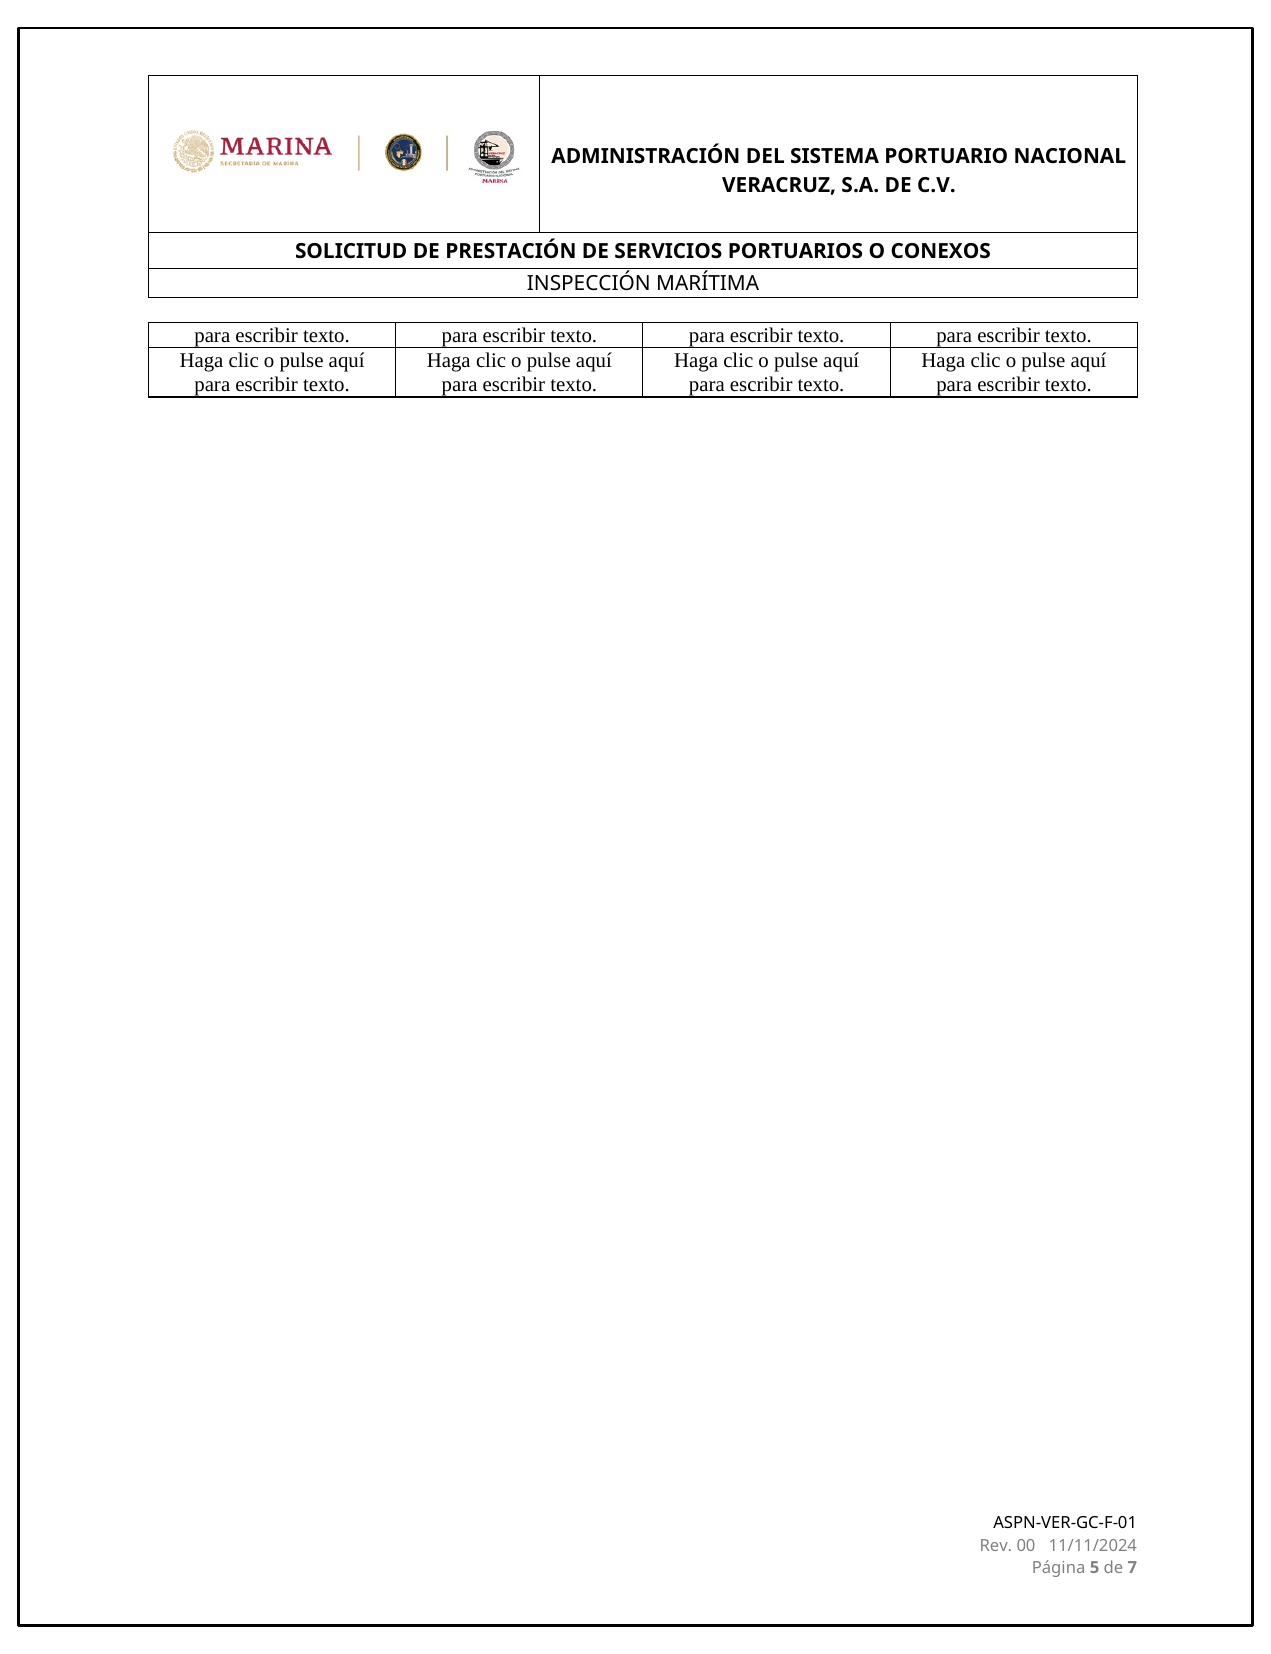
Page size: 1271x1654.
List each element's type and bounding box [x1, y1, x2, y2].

picture [159, 117, 525, 187]
